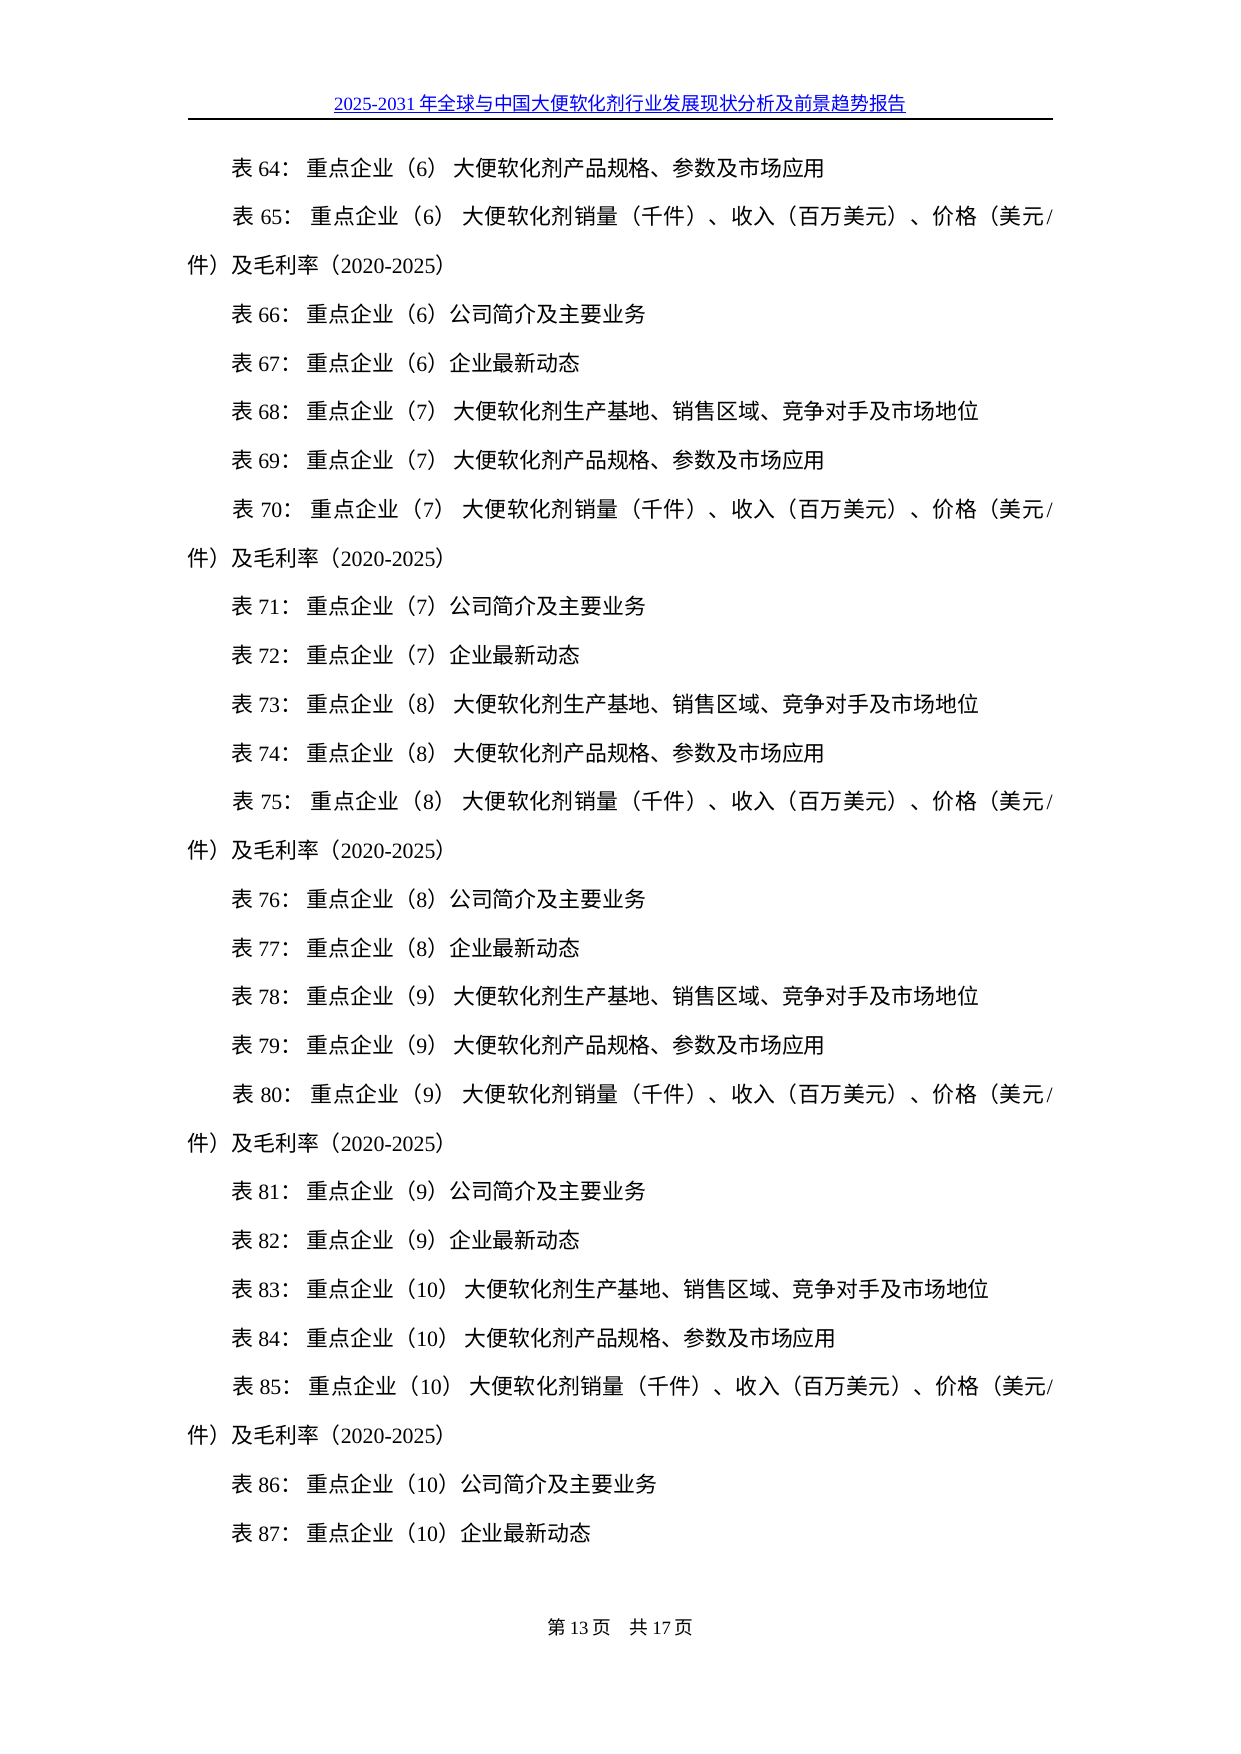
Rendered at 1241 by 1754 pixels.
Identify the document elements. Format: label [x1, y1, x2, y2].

text [187, 150, 1053, 1548]
